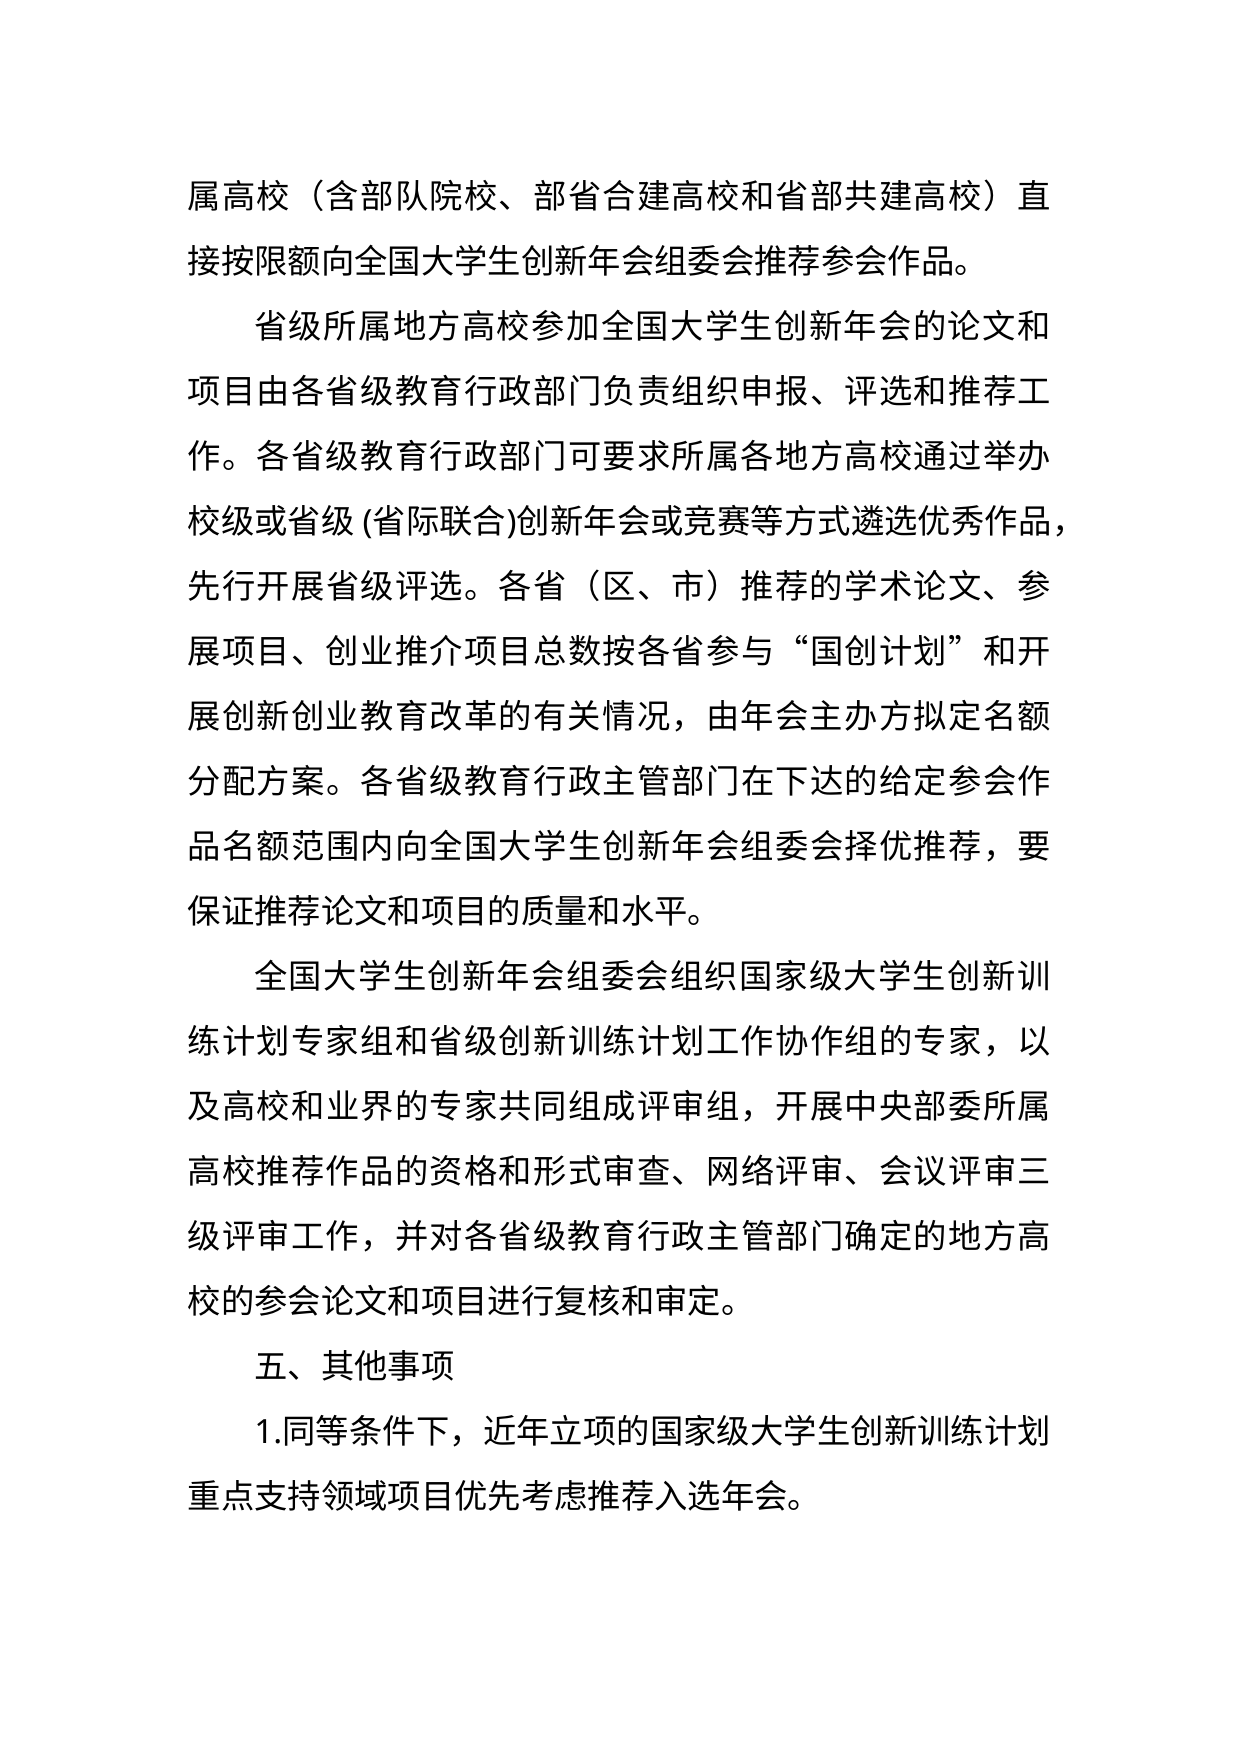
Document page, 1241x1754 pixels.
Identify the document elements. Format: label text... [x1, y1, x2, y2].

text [187, 162, 1053, 292]
text 省级所属地方高校参加全国大学生创新年会的论文和项目由各省级教育行政部门负责组织申报、评选和推荐工作。各省级教育行政部门可要求所属各地方高校通过举办校级或省级 (省际联合)创新年会或竞赛等方式遴选优秀作品，先行开展省级评选。各省（区、市）推荐的学术论文、参展项目、创业推介项目总数按各省参与“国创计划”和开展创新创业教育改革的有关情况，由年会主办方拟定名额分配方案。各省级教育行政主管部门在下达的给定参会作品名额范围内向全国大学生创新年会组委会择优推荐，要保证推荐论文和项目的质量和水平。 [187, 292, 1053, 942]
text 全国大学生创新年会组委会组织国家级大学生创新训练计划专家组和省级创新训练计划工作协作组的专家，以及高校和业界的专家共同组成评审组，开展中央部委所属高校推荐作品的资格和形式审查、网络评审、会议评审三级评审工作，并对各省级教育行政主管部门确定的地方高校的参会论文和项目进行复核和审定。 [187, 942, 1053, 1332]
text 1.同等条件下，近年立项的国家级大学生创新训练计划重点支持领域项目优先考虑推荐入选年会。 [187, 1397, 1053, 1527]
text 五、其他事项 [187, 1332, 1053, 1397]
